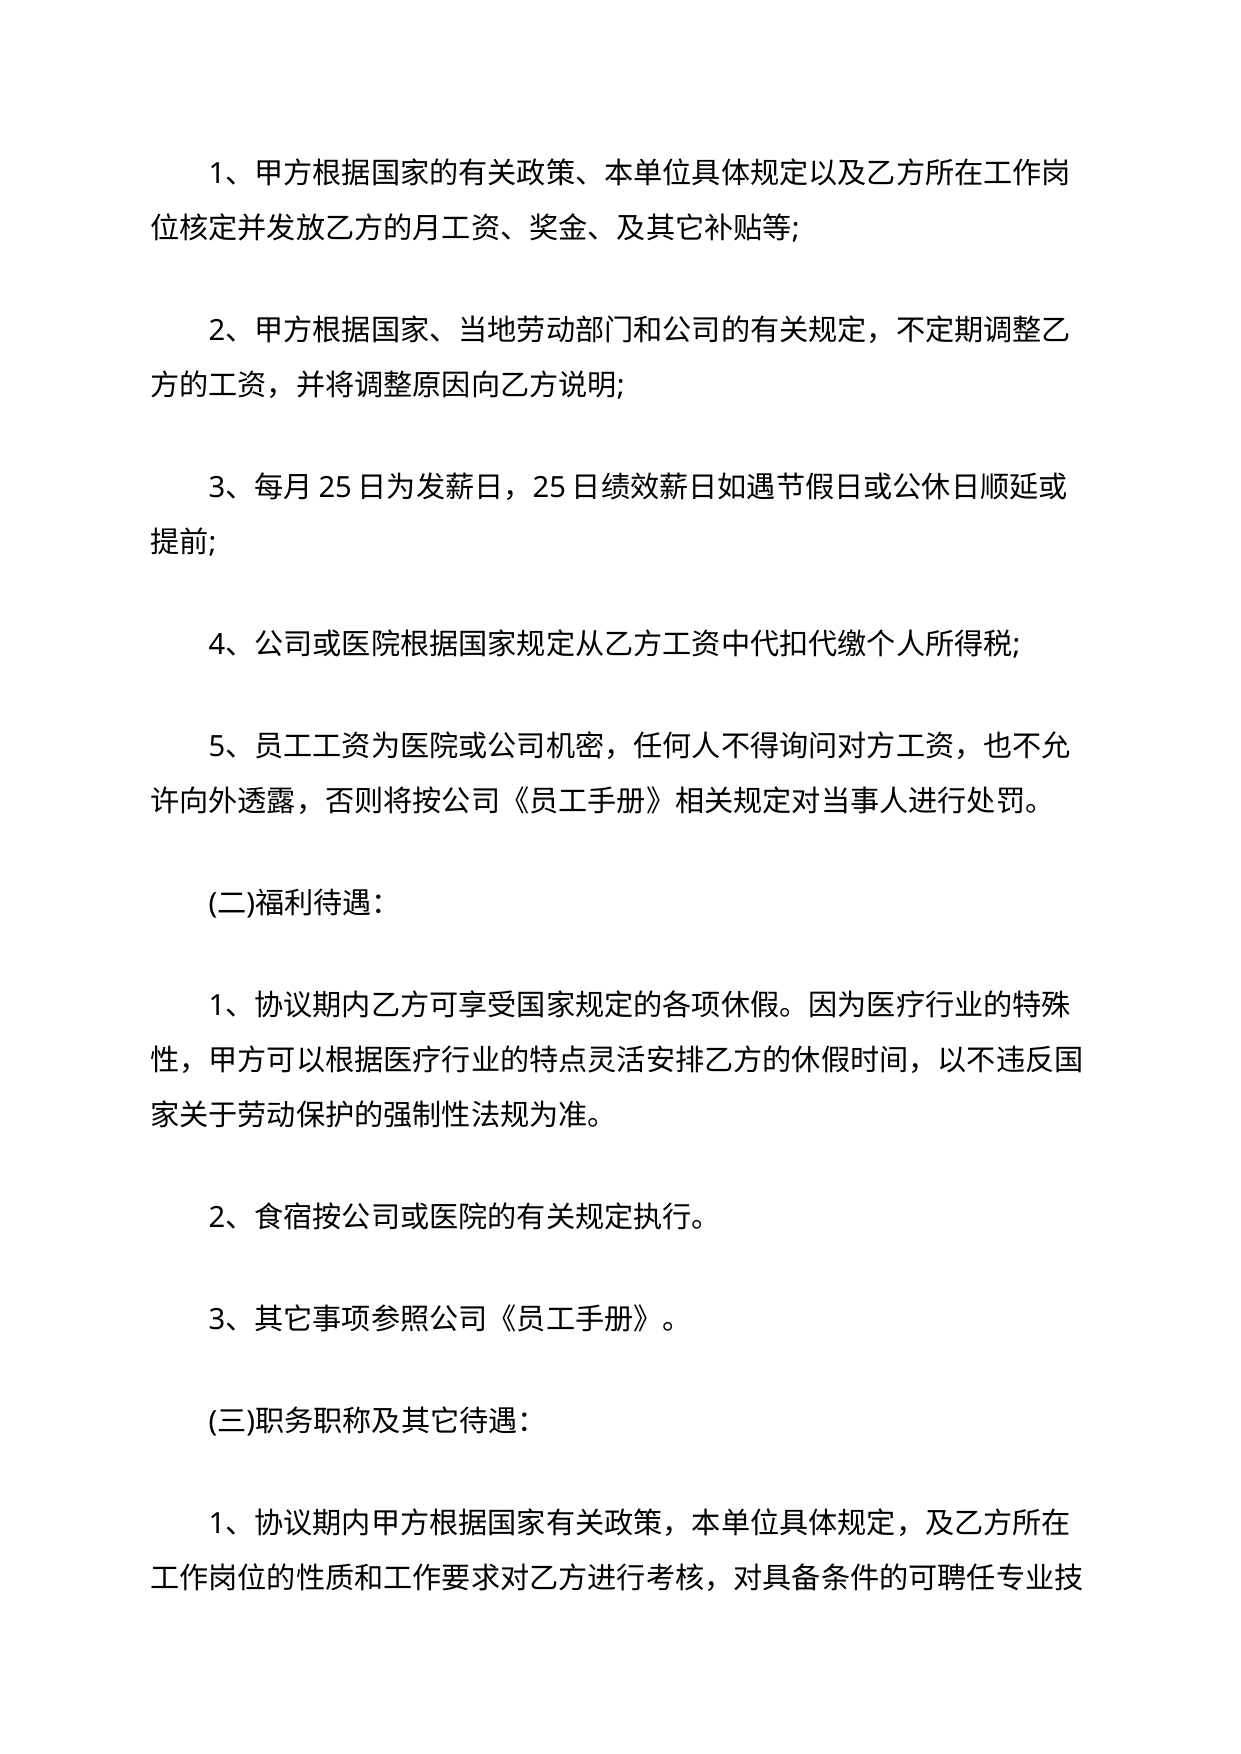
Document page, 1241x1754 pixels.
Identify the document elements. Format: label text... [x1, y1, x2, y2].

text 3、其它事项参照公司《员工手册》。 [150, 1295, 1090, 1338]
text 2、食宿按公司或医院的有关规定执行。 [150, 1193, 1090, 1236]
text 3、每月25日为发薪日，25日绩效薪日如遇节假日或公休日顺延或提前; [150, 464, 1090, 561]
text (二)福利待遇： [150, 880, 1090, 922]
text 4、公司或医院根据国家规定从乙方工资中代扣代缴个人所得税; [150, 621, 1090, 663]
text (三)职务职称及其它待遇： [150, 1397, 1090, 1440]
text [150, 1499, 1090, 1597]
text 1、甲方根据国家的有关政策、本单位具体规定以及乙方所在工作岗位核定并发放乙方的月工资、奖金、及其它补贴等; [150, 150, 1090, 247]
text 1、协议期内乙方可享受国家规定的各项休假。因为医疗行业的特殊性，甲方可以根据医疗行业的特点灵活安排乙方的休假时间，以不违反国家关于劳动保护的强制性法规为准。 [150, 982, 1090, 1134]
text 5、员工工资为医院或公司机密，任何人不得询问对方工资，也不允许向外透露，否则将按公司《员工手册》相关规定对当事人进行处罚。 [150, 723, 1090, 820]
text 2、甲方根据国家、当地劳动部门和公司的有关规定，不定期调整乙方的工资，并将调整原因向乙方说明; [150, 307, 1090, 404]
